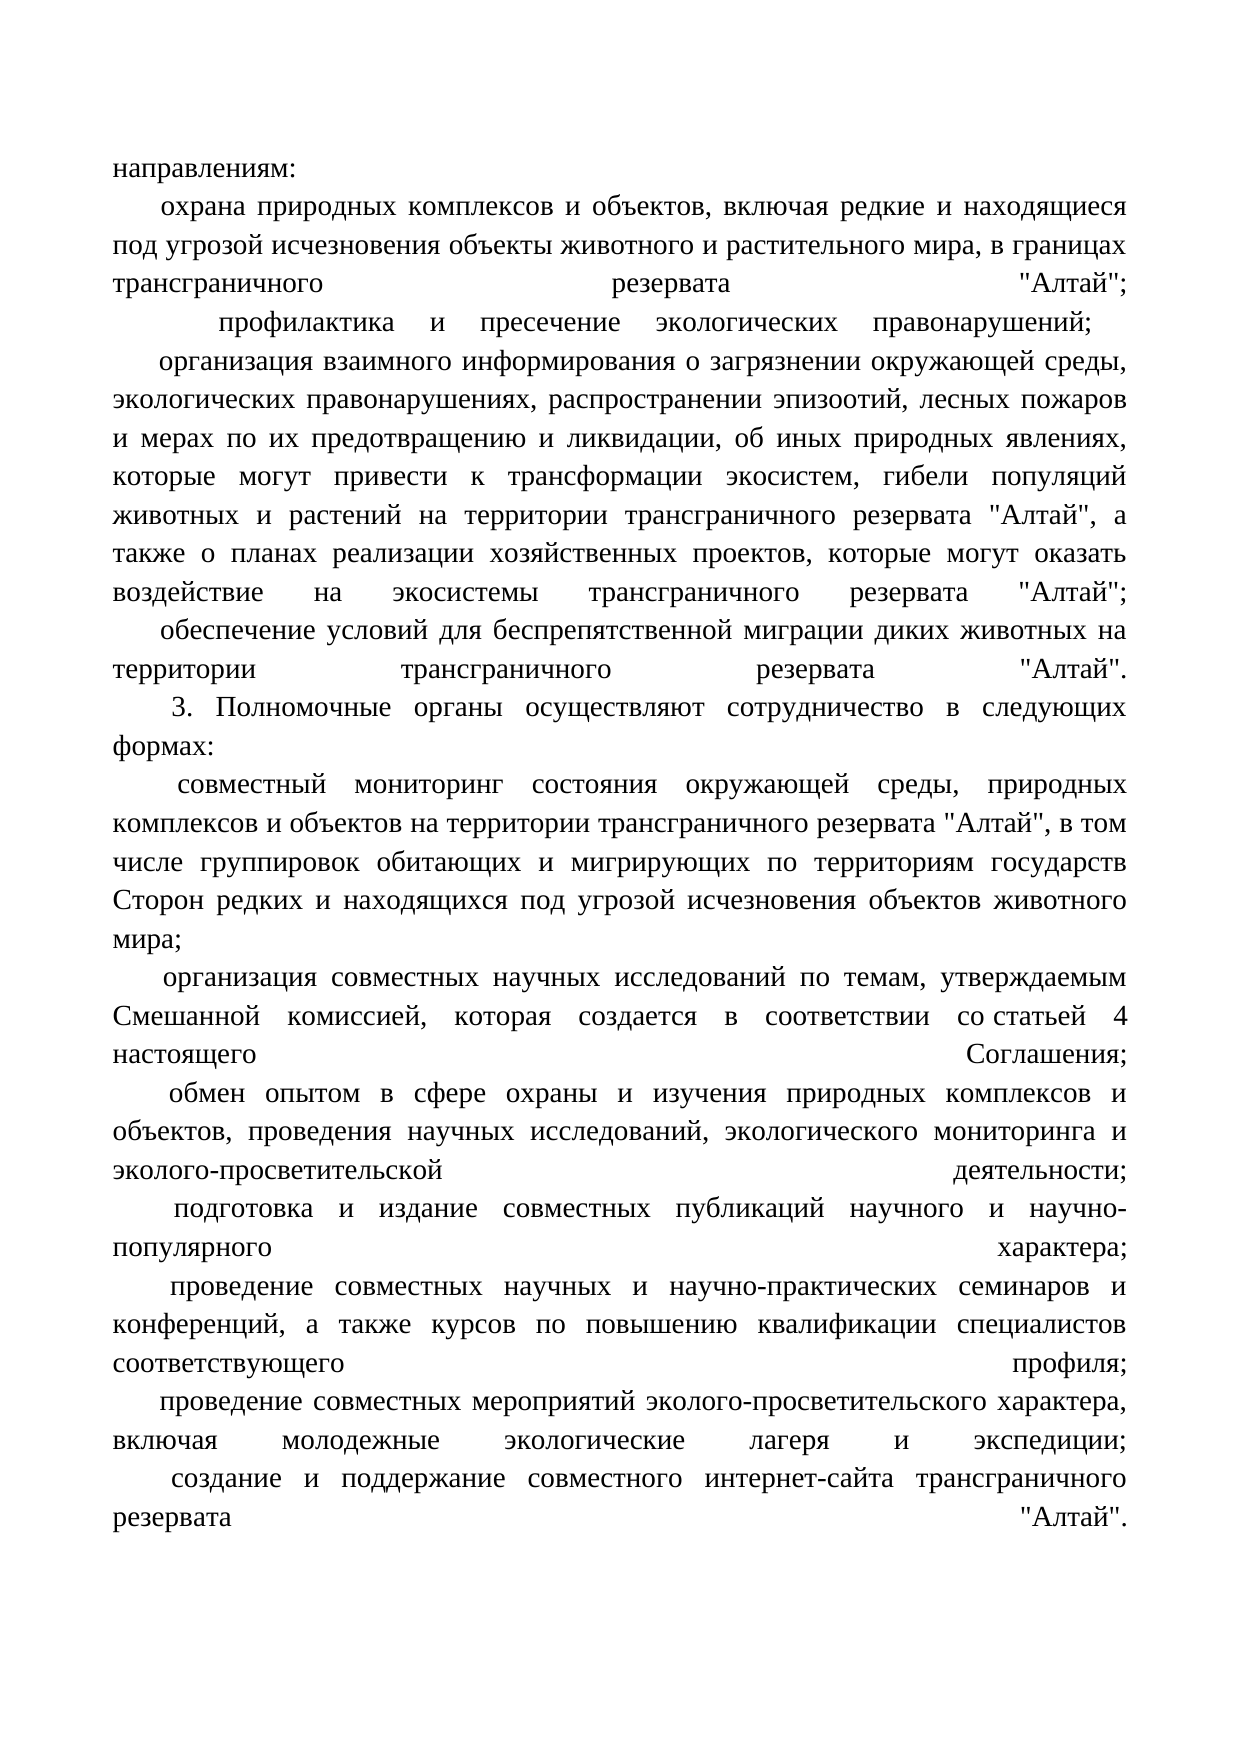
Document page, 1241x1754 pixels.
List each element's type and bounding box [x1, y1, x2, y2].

text [112, 150, 1128, 1532]
